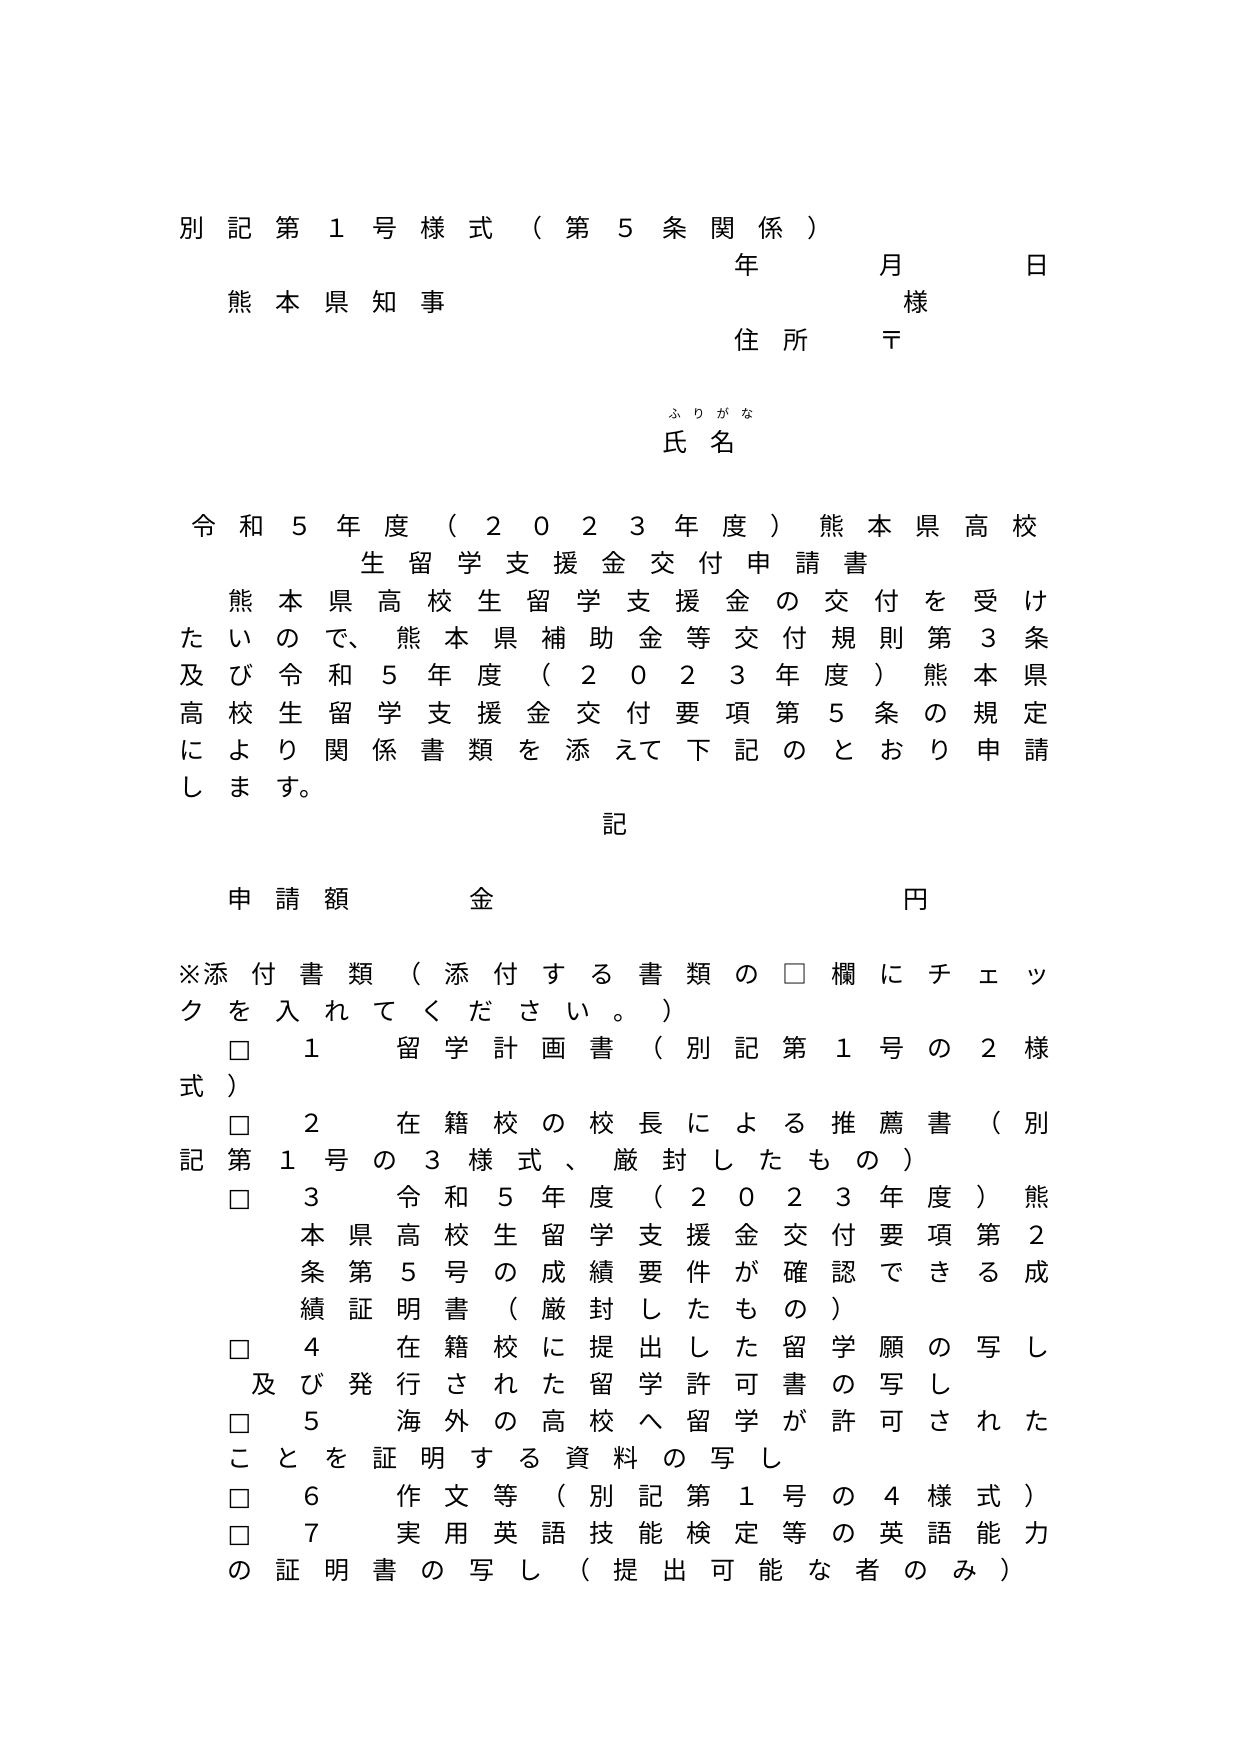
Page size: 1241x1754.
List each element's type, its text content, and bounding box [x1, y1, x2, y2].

text 令和５年度（２０２３年度）熊本県高校生留学支援金交付申請書 [179, 506, 1073, 581]
text 別記第１号様式（第５条関係） [179, 208, 1073, 245]
text □ ３ 令和５年度（２０２３年度）熊本県高校生留学支援金交付要項第２条第５号の成績要件が確認できる成績証明書（厳封したもの） [203, 1177, 1073, 1326]
text ※添付書類（添付する書類の□欄にチェックを入れてください。） [179, 953, 1073, 1028]
text □ １ 留学計画書（別記第１号の２様式） [179, 1028, 1073, 1103]
text □ ５ 海外の高校へ留学が許可されたことを証明する資料の写し [203, 1401, 1073, 1476]
text 住所 〒 [179, 319, 1073, 357]
subtitle 記 [179, 804, 1073, 842]
text 熊本県高校生留学支援金の交付を受けたいので、熊本県補助金等交付規則第３条及び令和５年度（２０２３年度）熊本県高校生留学支援金交付要項第５条の規定により関係書類を添えて下記のとおり申請します。 [179, 581, 1073, 804]
text □ ６ 作文等（別記第１号の４様式） [203, 1476, 1073, 1513]
text 申請額 金 円 [179, 879, 1073, 916]
text □ ２ 在籍校の校長による推薦書（別記第１号の３様式、厳封したもの） [179, 1103, 1073, 1177]
text 年 月 日 [179, 245, 1073, 282]
text 熊本県知事 様 [179, 282, 1073, 319]
text □ ７ 実用英語技能検定等の英語能力の証明書の写し（提出可能な者のみ） [203, 1513, 1073, 1587]
text □ ４ 在籍校に提出した留学願の写し及び発行された留学許可書の写し [203, 1326, 1073, 1401]
